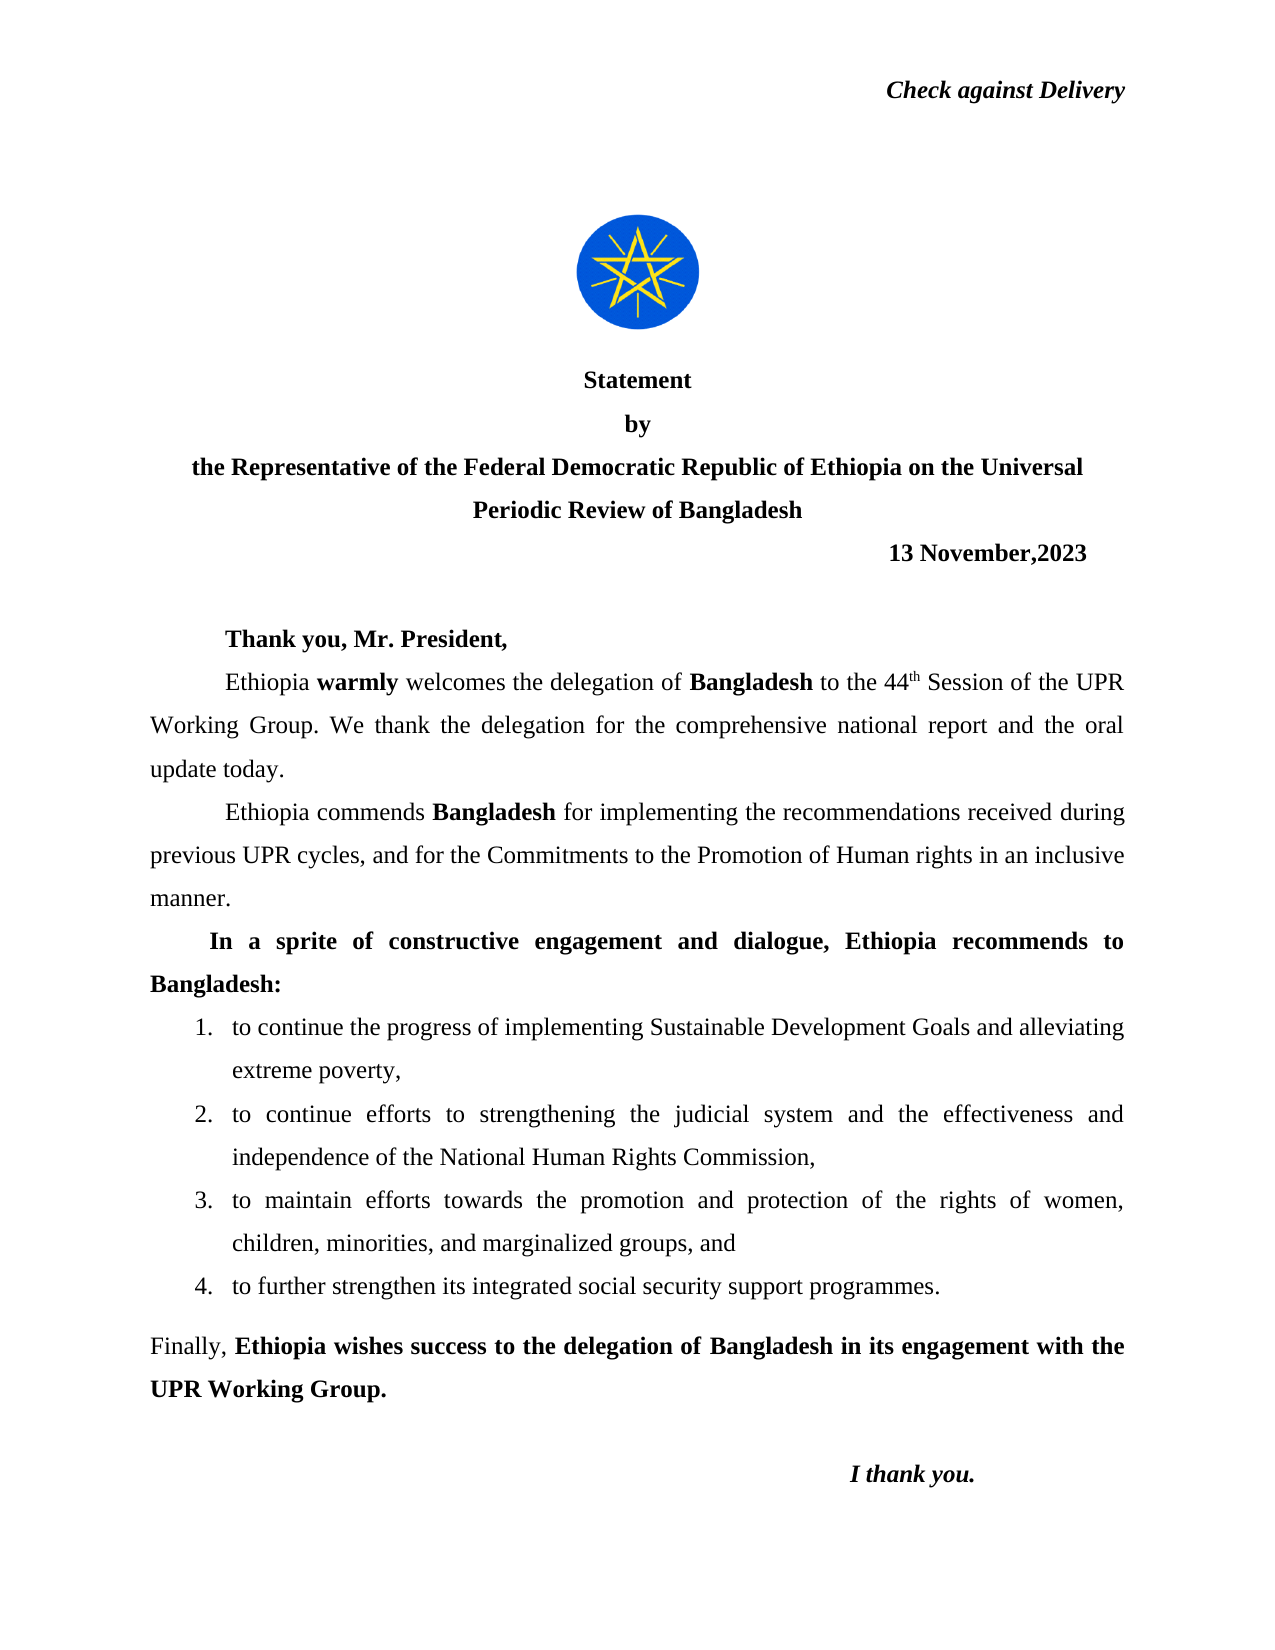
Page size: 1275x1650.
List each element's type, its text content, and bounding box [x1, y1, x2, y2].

text Thank you, Mr. President, [150, 624, 1125, 653]
text Finally, Ethiopia wishes success to the delegation of Bangladesh in its engagement with the UPR Working Group. [150, 1331, 1125, 1403]
text the Representative of the Federal Democratic Republic of Ethiopia on the Universal Periodic Review of Bangladesh [150, 452, 1125, 524]
text Ethiopia commends Bangladesh for implementing the recommendations received during previous UPR cycles, and for the Commitments to the Promotion of Human rights in an inclusive manner. [150, 797, 1125, 912]
text In a sprite of constructive engagement and dialogue, Ethiopia recommends to Bangladesh: [150, 926, 1125, 998]
text by [150, 409, 1125, 437]
text I thank you. [150, 1459, 1125, 1488]
text Statement [150, 366, 1125, 394]
list to continue efforts to strengthening the judicial system and the effectiveness and independence of the National Human Rights Commission, [194, 1099, 1125, 1171]
text Ethiopia warmly welcomes the delegation of Bangladesh to the 44th Session of the UPR Working Group. We thank the delegation for the comprehensive national report and the oral update today. [150, 667, 1125, 782]
picture [574, 212, 701, 331]
list to continue the progress of implementing Sustainable Development Goals and alleviating extreme poverty, [194, 1012, 1125, 1084]
list to maintain efforts towards the promotion and protection of the rights of women, children, minorities, and marginalized groups, and [194, 1185, 1125, 1257]
list to further strengthen its integrated social security support programmes. [194, 1271, 1125, 1300]
text 13 November,2023 [150, 538, 1125, 567]
